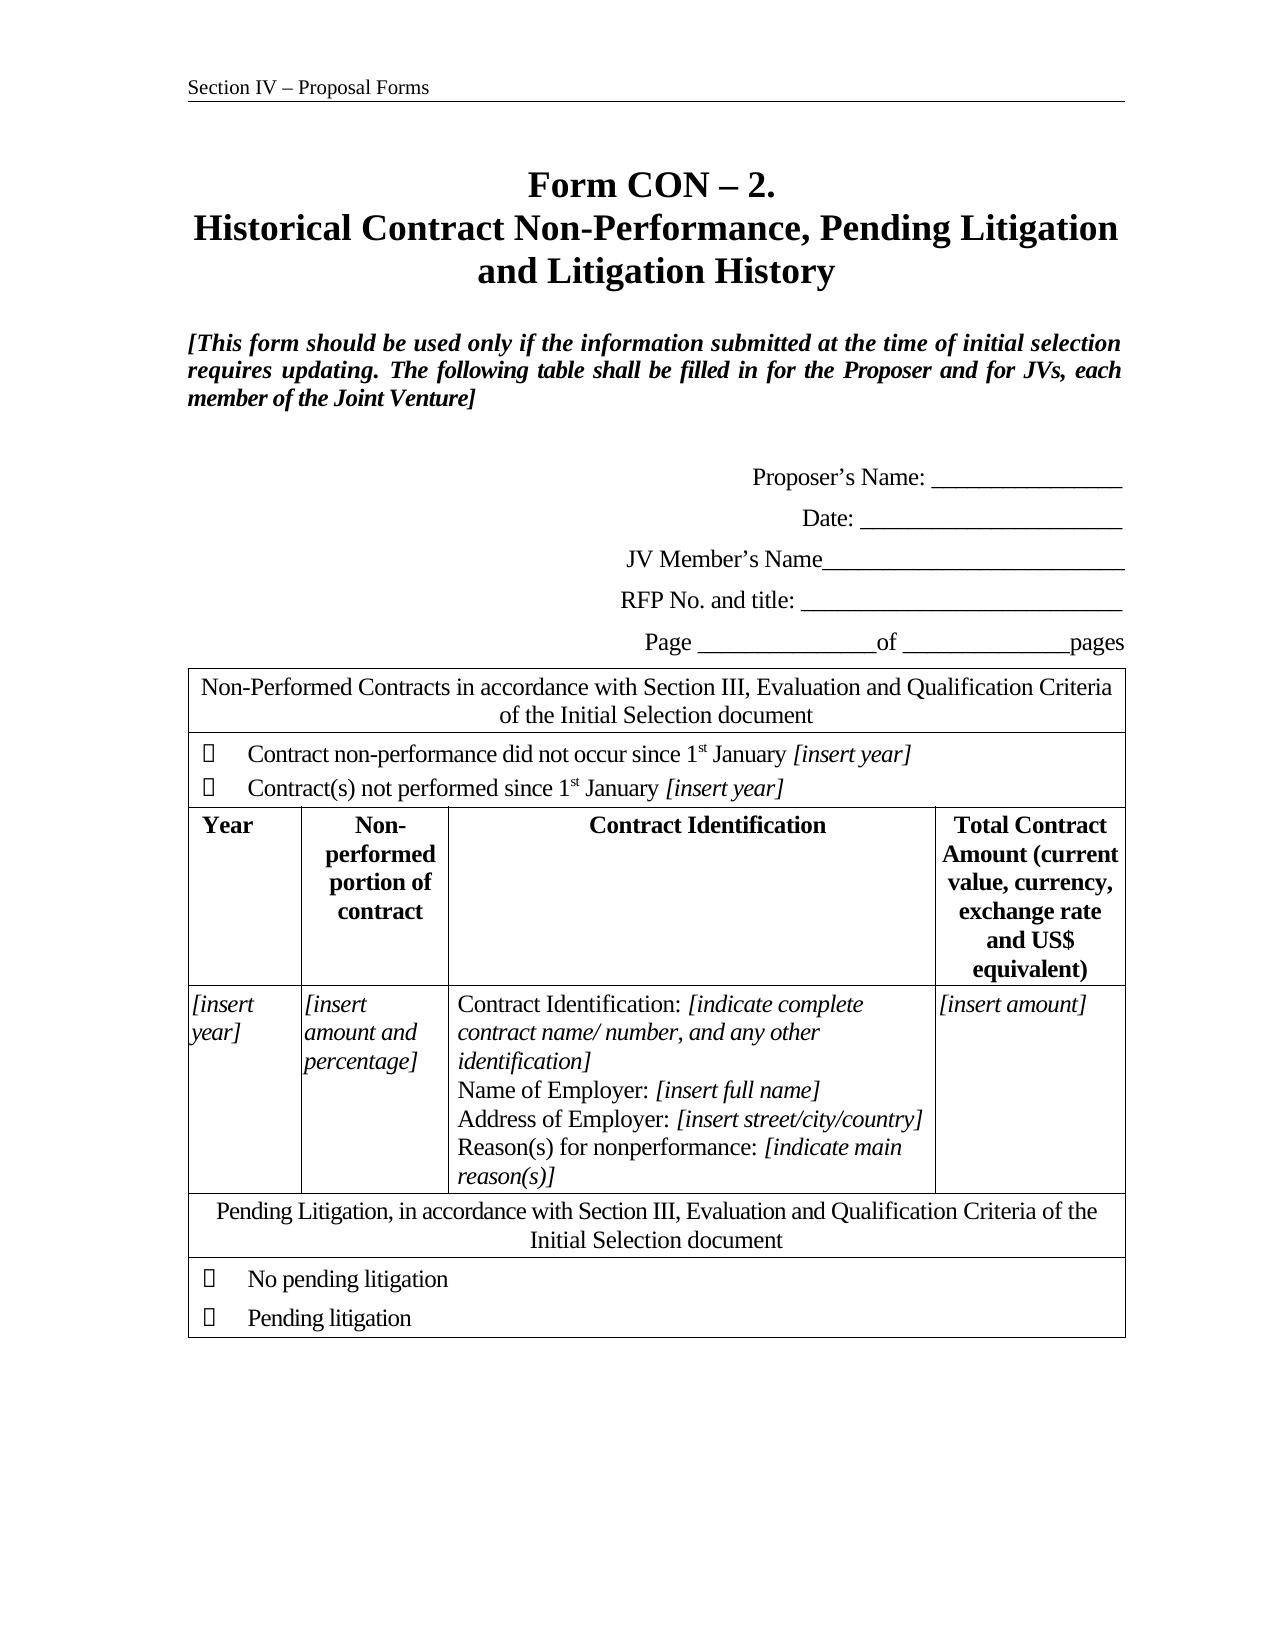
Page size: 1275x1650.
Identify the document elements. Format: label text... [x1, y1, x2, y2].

table_cell Year [189, 808, 301, 985]
table_cell Contract Identification [449, 808, 935, 985]
table_cell [insert amount and percentage] [302, 986, 448, 1193]
table_cell  Pending litigation [189, 1297, 1125, 1337]
table_cell  No pending litigation [189, 1258, 1125, 1297]
table_cell Contract Identification: [indicate complete contract name/ number, and any other identification] Name of Employer: [insert full name] Address of Employer: [insert street/city/country] Reason(s) for nonperformance: [indicate main reason(s)] [449, 986, 935, 1193]
table_cell [insert year] [189, 986, 301, 1193]
text Form CON – 2. Historical Contract Non-Performance, Pending Litigation and Litigation History [187, 162, 1125, 292]
table_cell Total Contract Amount (current value, currency, exchange rate and US$ equivalent) [936, 808, 1125, 985]
table_cell Non- performed portion of contract [302, 808, 448, 985]
text RFP No. and title: ___________________________ [187, 586, 1125, 614]
text Date: ______________________ [187, 503, 1125, 532]
table_header Non-Performed Contracts in accordance with Section III, Evaluation and Qualification Criteria of the Initial Selection document [189, 669, 1125, 732]
text [This form should be used only if the information submitted at the time of initial selection requires updating. The following table shall be filled in for the Proposer and for JVs, each member of the Joint Venture] [187, 329, 1125, 412]
table_cell Pending Litigation, in accordance with Section III, Evaluation and Qualification Criteria of the Initial Selection document [189, 1194, 1125, 1257]
text Proposer’s Name: ________________ [187, 462, 1125, 491]
table_cell [insert amount] [936, 986, 1125, 1193]
table_cell  Contract non-performance did not occur since 1st January [insert year]  Contract(s) not performed since 1st January [insert year] [189, 733, 1125, 806]
text Page _______________of ______________pages [187, 627, 1125, 656]
text JV Member’s Name_________________________ [187, 544, 1125, 573]
